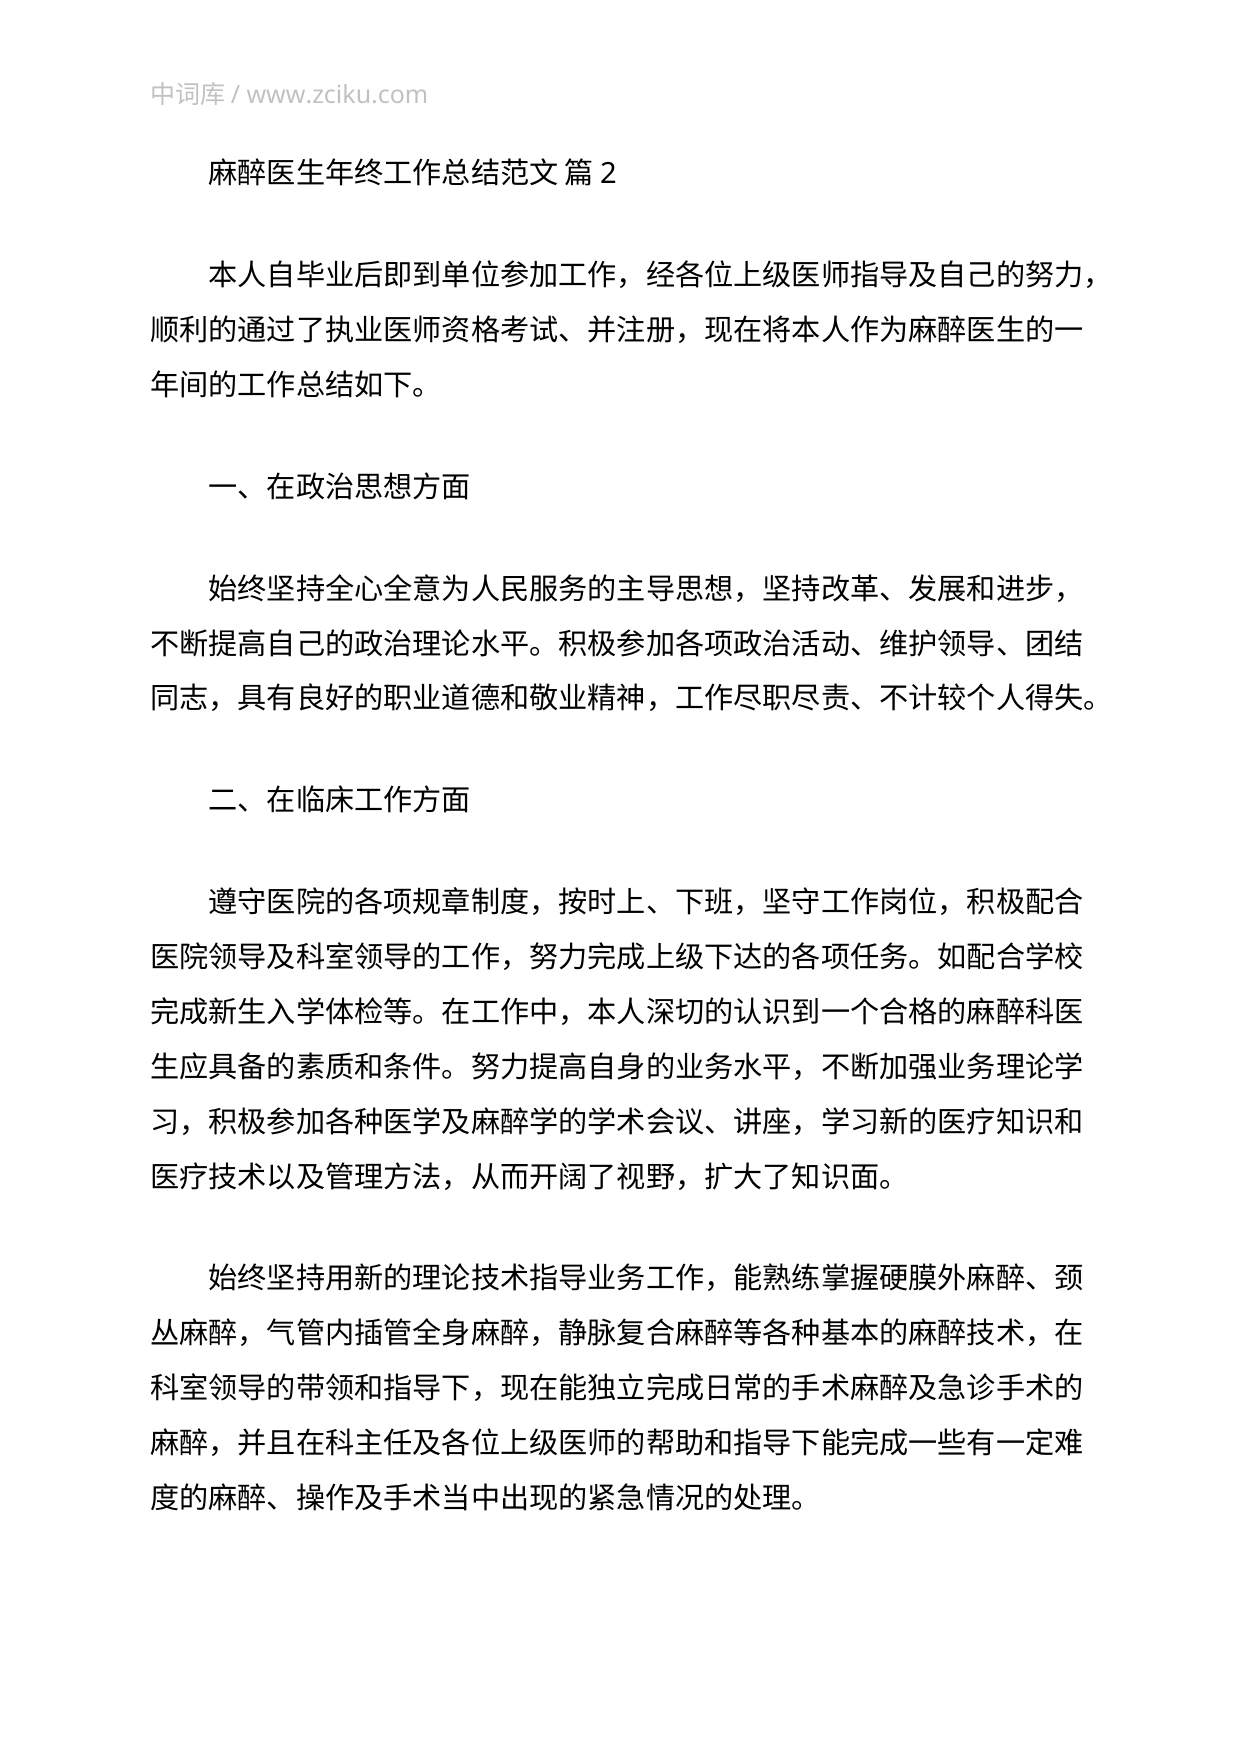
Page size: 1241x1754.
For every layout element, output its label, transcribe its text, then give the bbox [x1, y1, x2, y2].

text 本人自毕业后即到单位参加工作，经各位上级医师指导及自己的努力，顺利的通过了执业医师资格考试、并注册，现在将本人作为麻醉医生的一年间的工作总结如下。 [150, 252, 1090, 404]
text 始终坚持用新的理论技术指导业务工作，能熟练掌握硬膜外麻醉、颈丛麻醉，气管内插管全身麻醉，静脉复合麻醉等各种基本的麻醉技术，在科室领导的带领和指导下，现在能独立完成日常的手术麻醉及急诊手术的麻醉，并且在科主任及各位上级医师的帮助和指导下能完成一些有一定难度的麻醉、操作及手术当中出现的紧急情况的处理。 [150, 1255, 1090, 1517]
text 麻醉医生年终工作总结范文 篇2 [150, 150, 1090, 192]
text 一、在政治思想方面 [150, 463, 1090, 506]
text 遵守医院的各项规章制度，按时上、下班，坚守工作岗位，积极配合医院领导及科室领导的工作，努力完成上级下达的各项任务。如配合学校完成新生入学体检等。在工作中，本人深切的认识到一个合格的麻醉科医生应具备的素质和条件。努力提高自身的业务水平，不断加强业务理论学习，积极参加各种医学及麻醉学的学术会议、讲座，学习新的医疗知识和医疗技术以及管理方法，从而开阔了视野，扩大了知识面。 [150, 879, 1090, 1195]
text 始终坚持全心全意为人民服务的主导思想，坚持改革、发展和进步，不断提高自己的政治理论水平。积极参加各项政治活动、维护领导、团结同志，具有良好的职业道德和敬业精神，工作尽职尽责、不计较个人得失。 [150, 565, 1090, 717]
text 二、在临床工作方面 [150, 777, 1090, 819]
